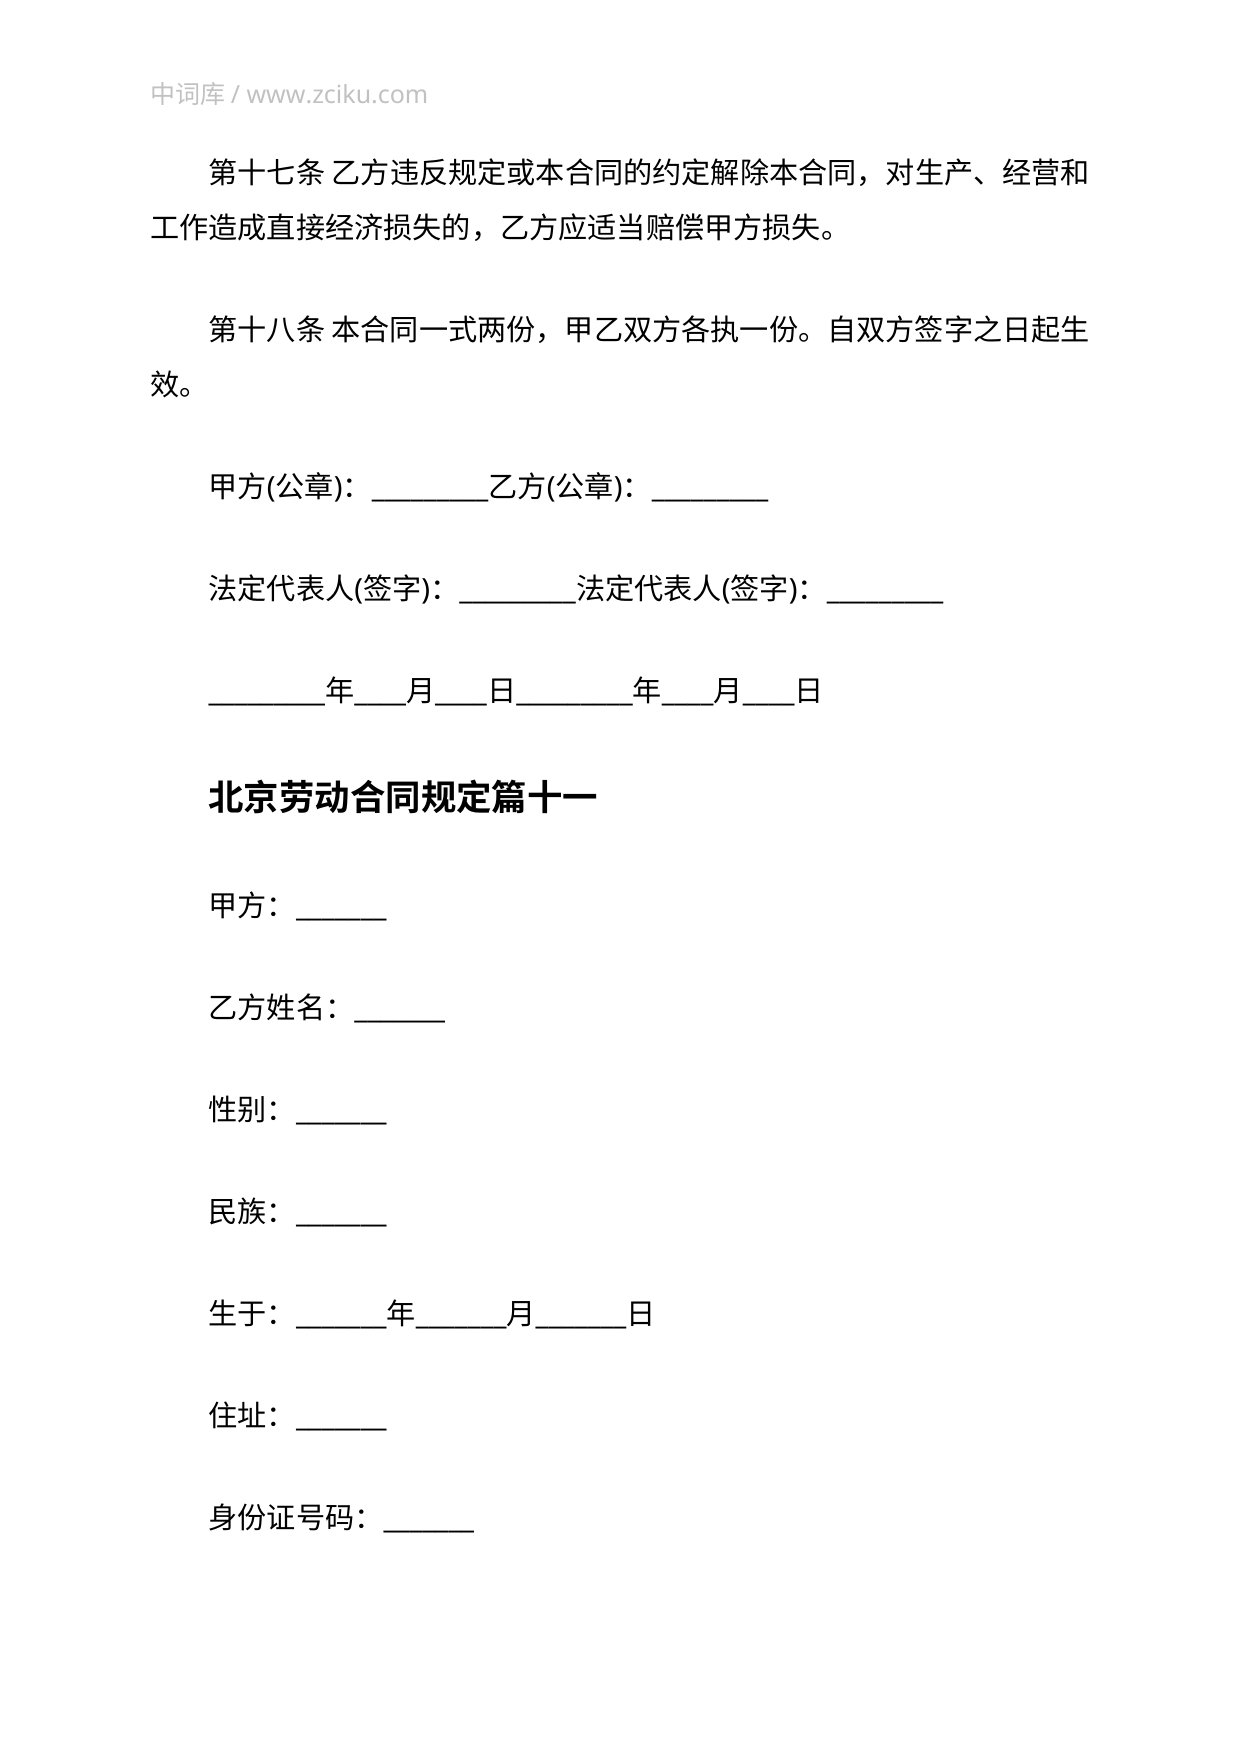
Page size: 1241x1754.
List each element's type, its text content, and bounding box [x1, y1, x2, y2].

text 法定代表人(签字)：_________法定代表人(签字)：_________ [150, 565, 1090, 608]
text 生于：_______年_______月_______日 [150, 1291, 1090, 1333]
text 民族：_______ [150, 1189, 1090, 1231]
text 北京劳动合同规定篇十一 [150, 769, 1090, 821]
text 乙方姓名：_______ [150, 985, 1090, 1027]
text 甲方(公章)：_________乙方(公章)：_________ [150, 463, 1090, 506]
text 甲方：_______ [150, 883, 1090, 925]
text 身份证号码：_______ [150, 1494, 1090, 1537]
text 第十七条 乙方违反规定或本合同的约定解除本合同，对生产、经营和工作造成直接经济损失的，乙方应适当赔偿甲方损失。 [150, 150, 1090, 247]
text _________年____月____日_________年____月____日 [150, 667, 1090, 710]
text 第十八条 本合同一式两份，甲乙双方各执一份。自双方签字之日起生效。 [150, 307, 1090, 404]
text 性别：_______ [150, 1087, 1090, 1129]
text 住址：_______ [150, 1393, 1090, 1435]
